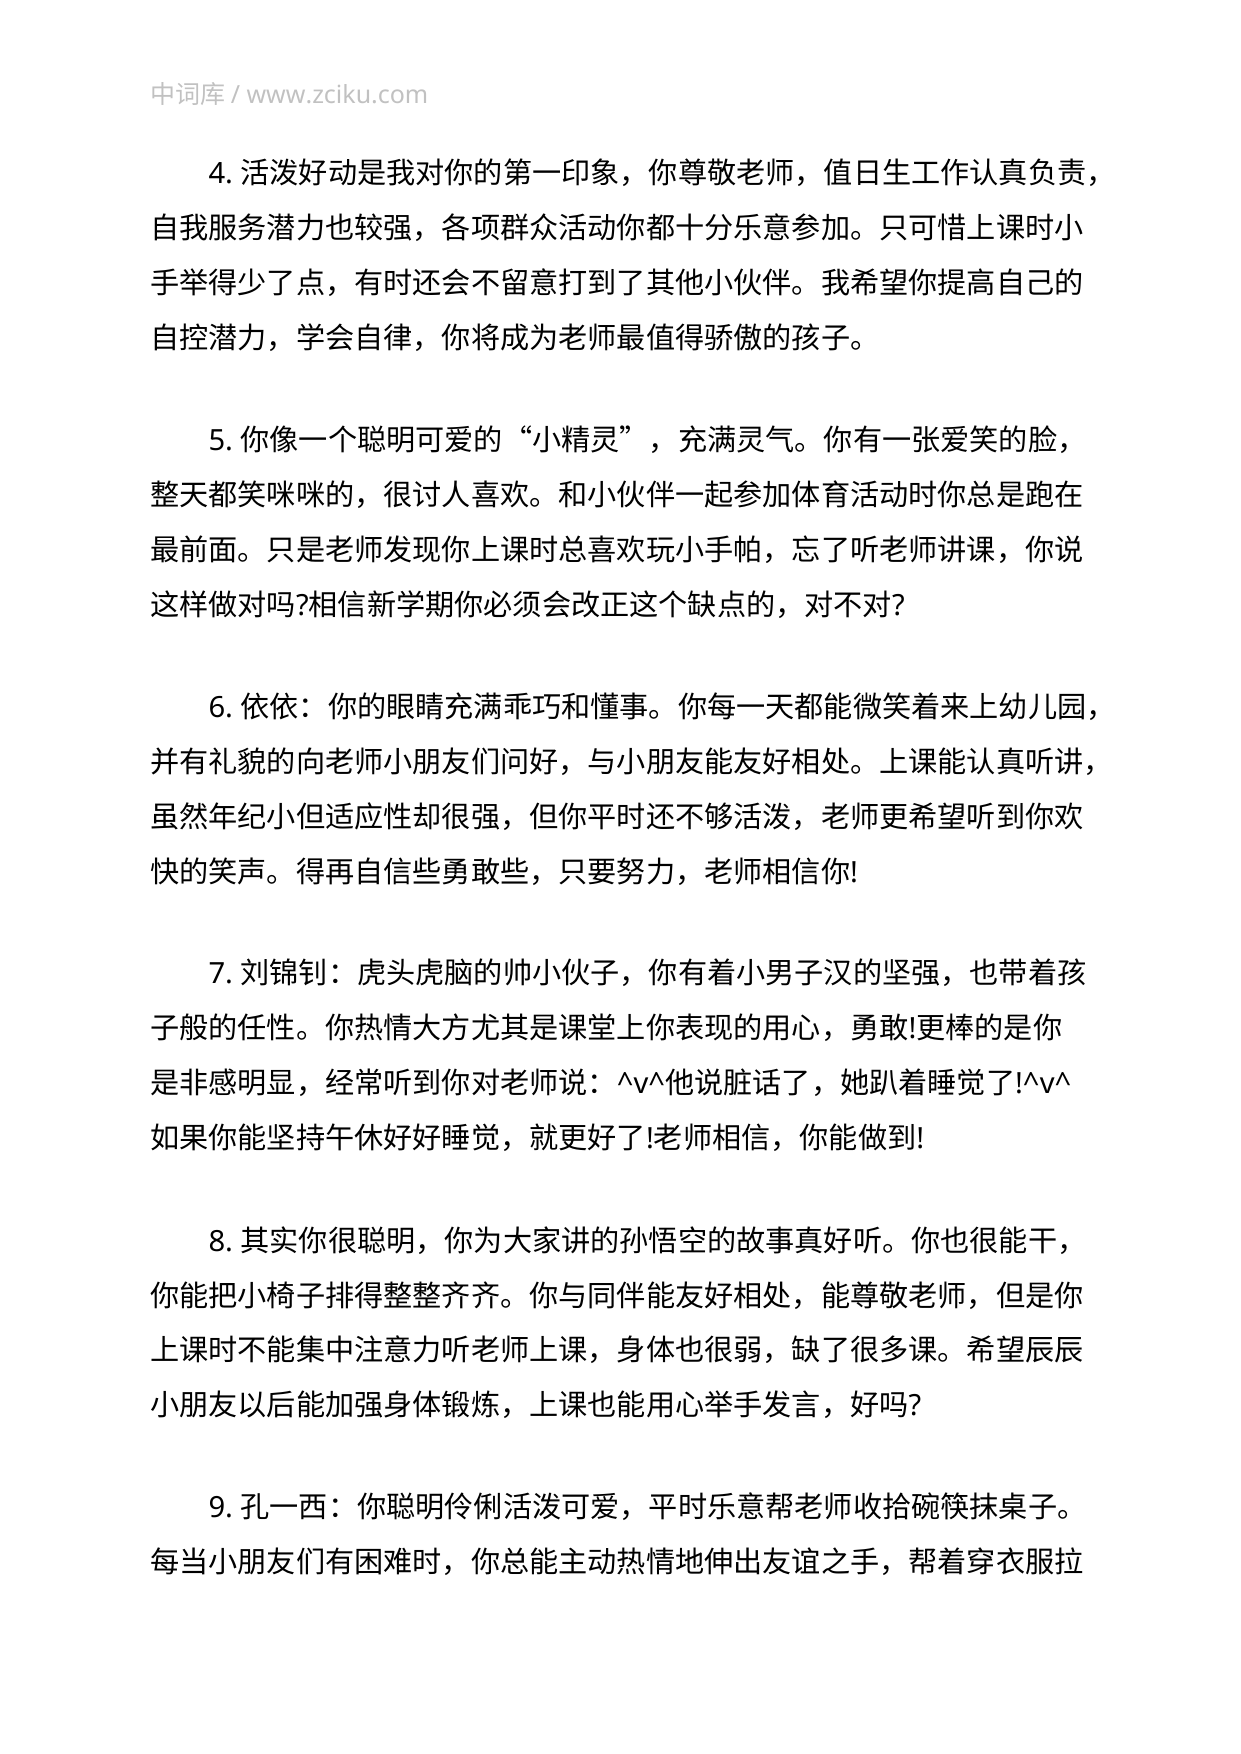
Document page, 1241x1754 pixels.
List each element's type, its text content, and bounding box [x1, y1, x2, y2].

text 6. 依依：你的眼睛充满乖巧和懂事。你每一天都能微笑着来上幼儿园，并有礼貌的向老师小朋友们问好，与小朋友能友好相处。上课能认真听讲，虽然年纪小但适应性却很强，但你平时还不够活泼，老师更希望听到你欢快的笑声。得再自信些勇敢些，只要努力，老师相信你! [150, 683, 1090, 891]
text 4. 活泼好动是我对你的第一印象，你尊敬老师，值日生工作认真负责，自我服务潜力也较强，各项群众活动你都十分乐意参加。只可惜上课时小手举得少了点，有时还会不留意打到了其他小伙伴。我希望你提高自己的自控潜力，学会自律，你将成为老师最值得骄傲的孩子。 [150, 150, 1090, 357]
text 8. 其实你很聪明，你为大家讲的孙悟空的故事真好听。你也很能干，你能把小椅子排得整整齐齐。你与同伴能友好相处，能尊敬老师，但是你上课时不能集中注意力听老师上课，身体也很弱，缺了很多课。希望辰辰小朋友以后能加强身体锻炼，上课也能用心举手发言，好吗? [150, 1217, 1090, 1424]
text 7. 刘锦钊：虎头虎脑的帅小伙子，你有着小男子汉的坚强，也带着孩子般的任性。你热情大方尤其是课堂上你表现的用心，勇敢!更棒的是你是非感明显，经常听到你对老师说：^v^他说脏话了，她趴着睡觉了!^v^如果你能坚持午休好好睡觉，就更好了!老师相信，你能做到! [150, 950, 1090, 1157]
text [150, 1484, 1090, 1581]
text 5. 你像一个聪明可爱的“小精灵”，充满灵气。你有一张爱笑的脸，整天都笑咪咪的，很讨人喜欢。和小伙伴一起参加体育活动时你总是跑在最前面。只是老师发现你上课时总喜欢玩小手帕，忘了听老师讲课，你说这样做对吗?相信新学期你必须会改正这个缺点的，对不对? [150, 417, 1090, 624]
